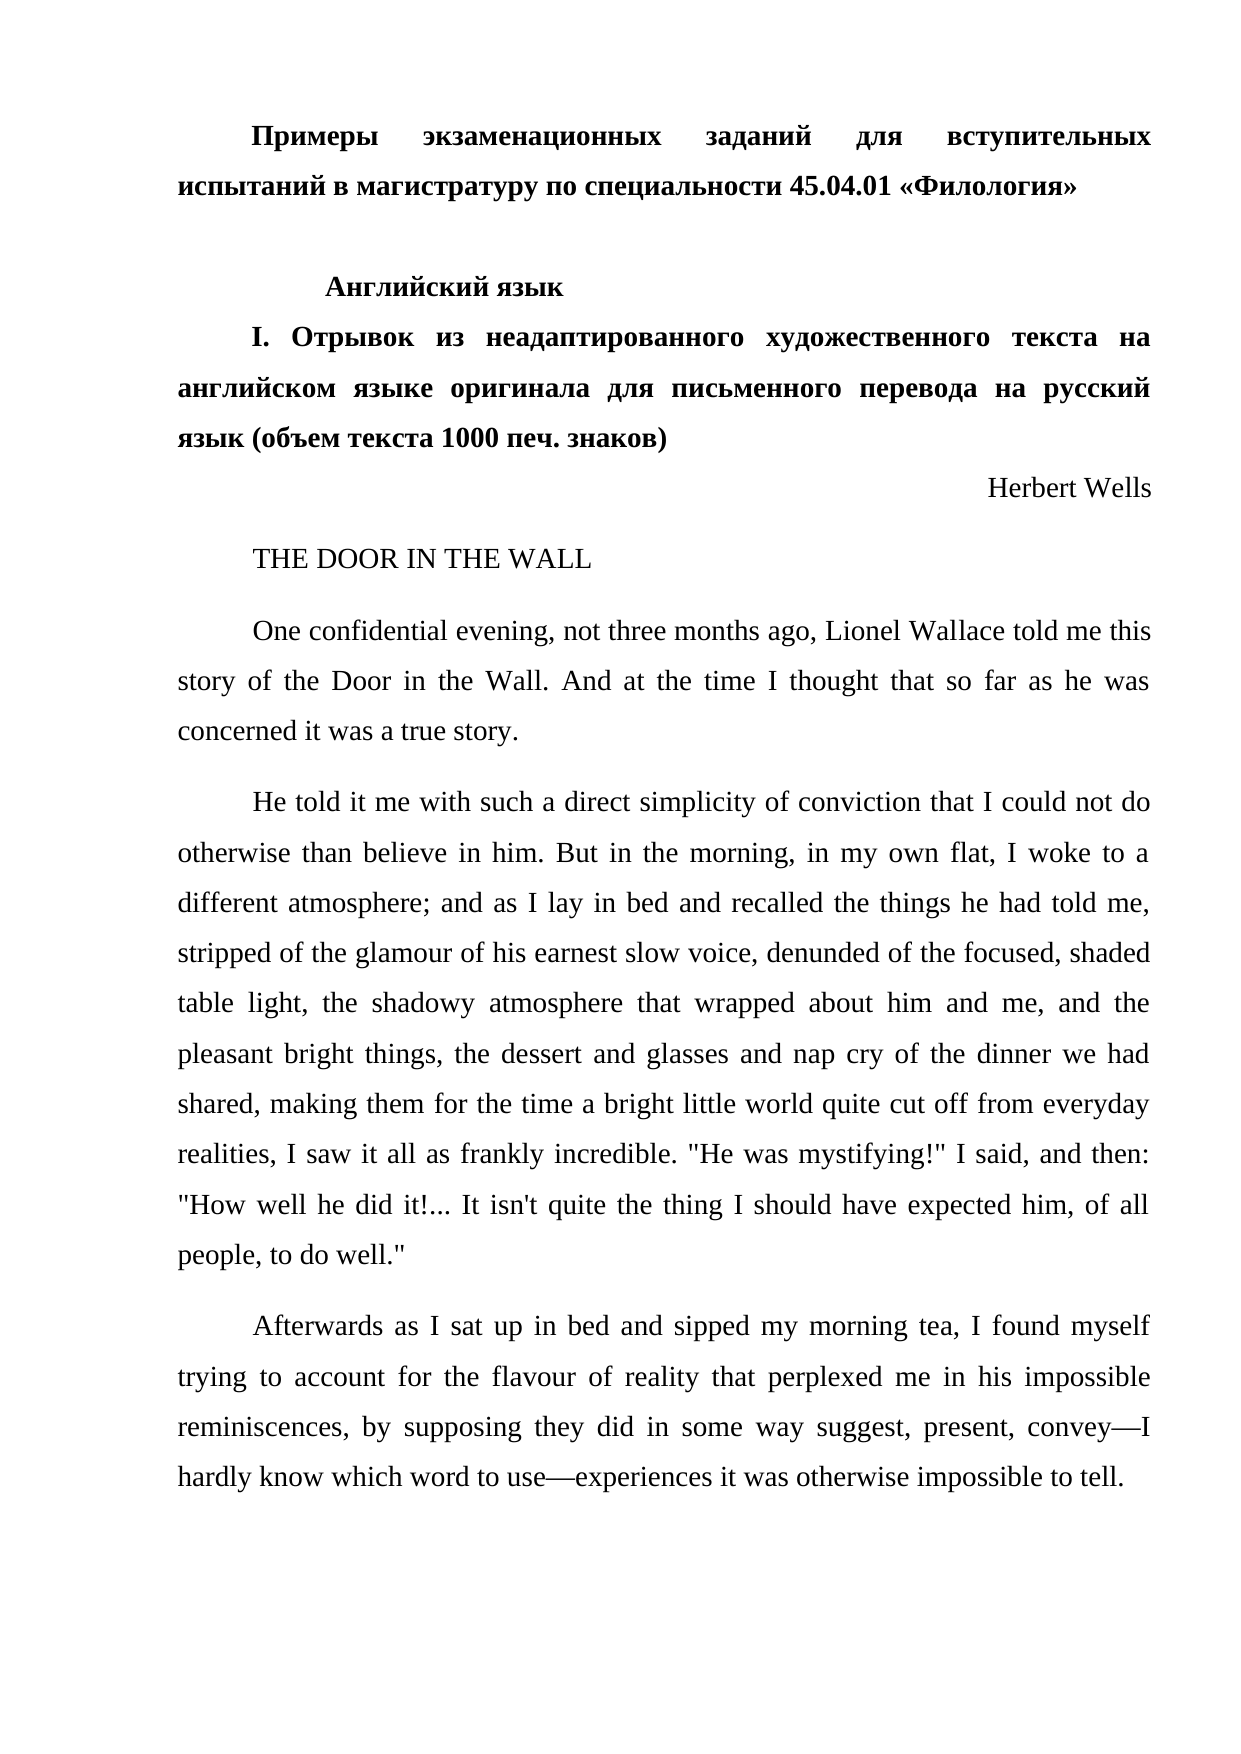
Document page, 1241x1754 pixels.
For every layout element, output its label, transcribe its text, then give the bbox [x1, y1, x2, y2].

text THE DOOR IN THE WALL [177, 541, 1152, 575]
text Примеры экзаменационных заданий для вступительных испытаний в магистратуру по специальности 45.04.01 «Филология» [177, 118, 1152, 202]
text I. Отрывок из неадаптированного художественного текста на английском языке оригинала для письменного перевода на русский язык (объем текста 1000 печ. знаков) [177, 319, 1152, 453]
text Herbert Wells [177, 470, 1152, 504]
text Английский язык [177, 269, 1152, 303]
text Afterwards as I sat up in bed and sipped my morning tea, I found myself trying to account for the flavour of reality that perplexed me in his impossible reminiscences, by supposing they did in some way suggest, present, convey—I hardly know which word to use—experiences it was otherwise impossible to tell. [177, 1308, 1152, 1493]
text One confidential evening, not three months ago, Lionel Wallace told me this story of the Door in the Wall. And at the time I thought that so far as he was concerned it was a true story. [177, 613, 1152, 747]
text He told it me with such a direct simplicity of conviction that I could not do otherwise than believe in him. But in the morning, in my own flat, I woke to a different atmosphere; and as I lay in bed and recalled the things he had told me, stripped of the glamour of his earnest slow voice, denunded of the focused, shaded table light, the shadowy atmosphere that wrapped about him and me, and the pleasant bright things, the dessert and glasses and nap cry of the dinner we had shared, making them for the time a bright little world quite cut off from everyday realities, I saw it all as frankly incredible. "He was mystifying!" I said, and then: "How well he did it!... It isn't quite the thing I should have expected him, of all people, to do well." [177, 784, 1152, 1271]
